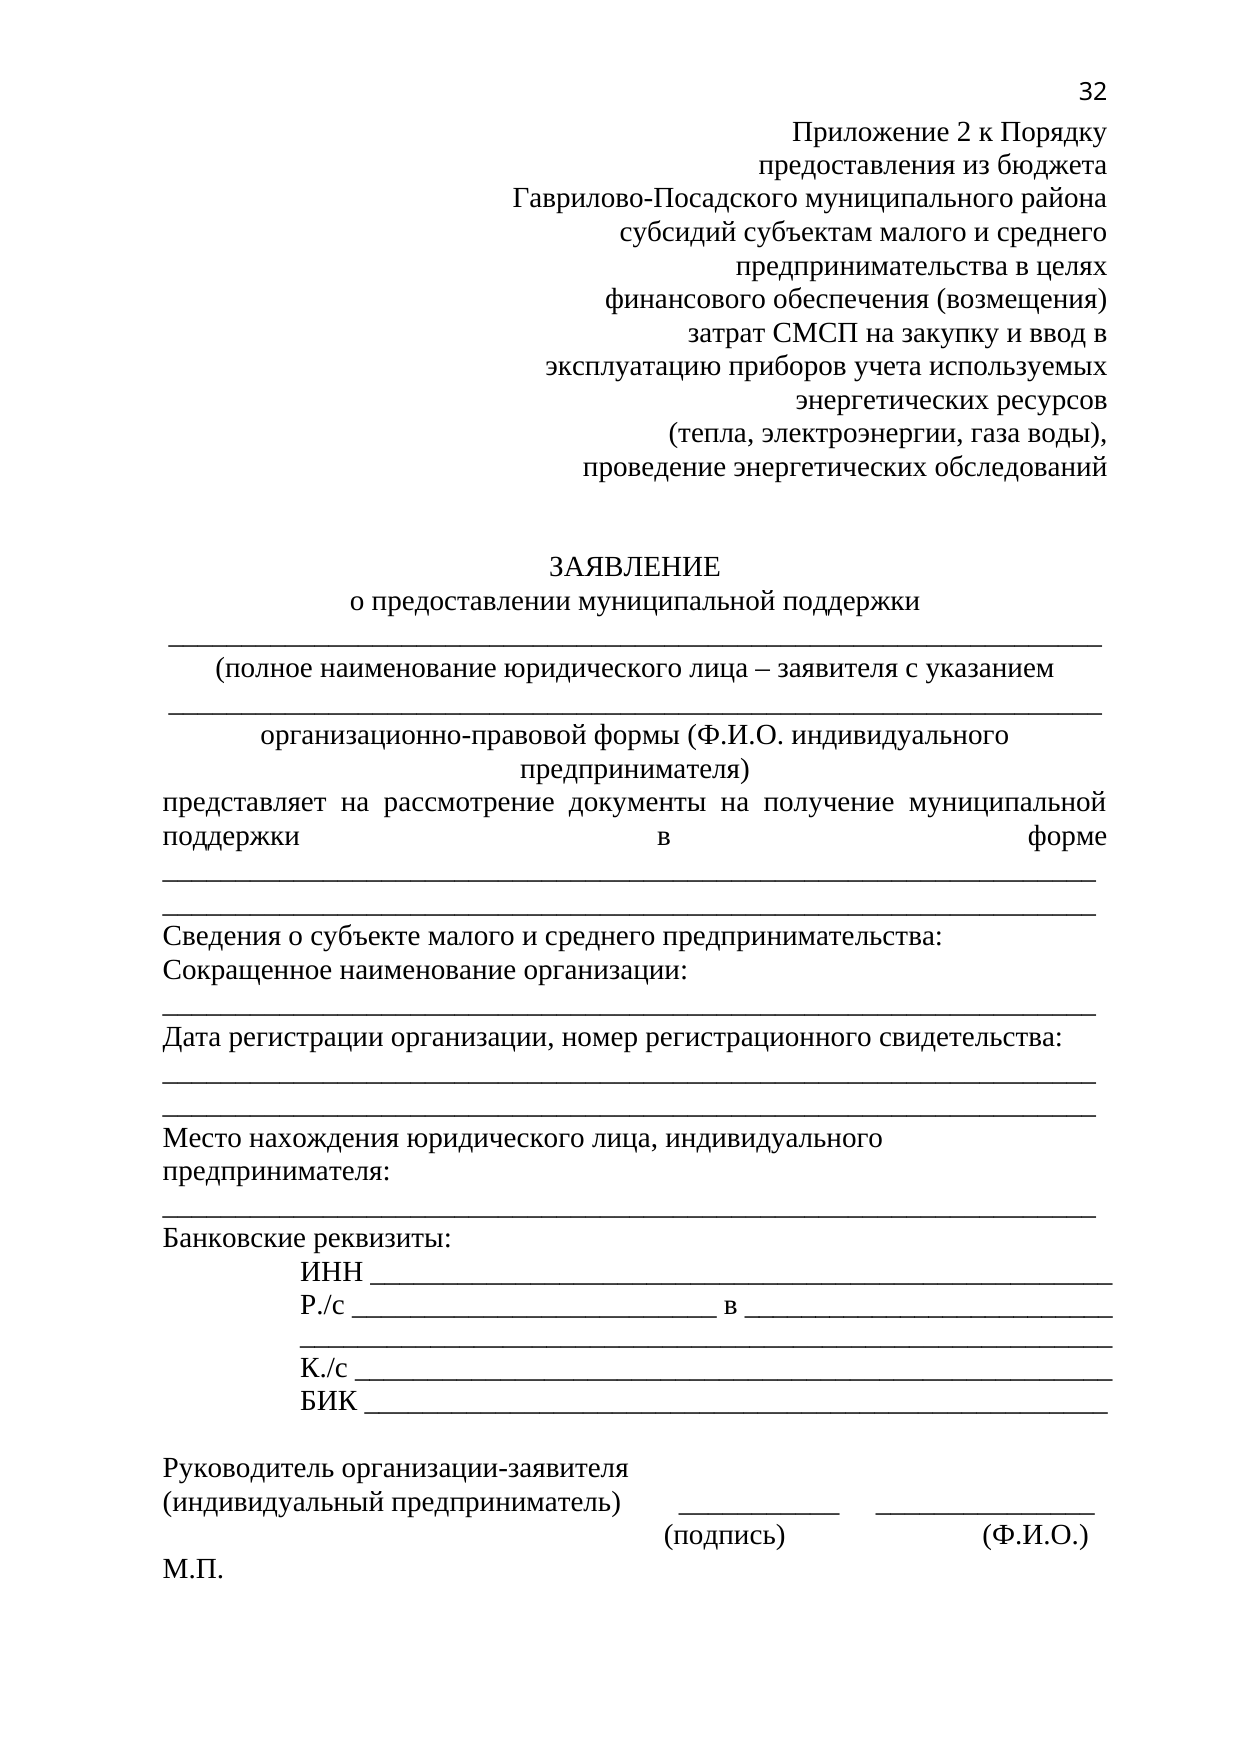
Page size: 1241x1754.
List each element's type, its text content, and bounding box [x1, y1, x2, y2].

list Приложение 2 к Порядку [162, 118, 1107, 147]
text ИНН [162, 1254, 1107, 1287]
text БИК [162, 1383, 1107, 1417]
text организационно-правовой формы (Ф.И.О. индивидуального предпринимателя) [162, 717, 1107, 784]
text ________________________________________________________________ [162, 885, 1107, 918]
list затрат СМСП на закупку и ввод в [162, 315, 1107, 348]
text Сокращенное наименование организации: [162, 952, 1107, 986]
text ________________________________________________________________ [162, 1187, 1107, 1220]
text М.П. [162, 1551, 1107, 1584]
list предпринимательства в целях [162, 248, 1107, 281]
text ________________________________________________________________ [162, 684, 1107, 717]
text Место нахождения юридического лица, индивидуального предпринимателя: [162, 1120, 1107, 1187]
text ________________________________________________________________ [162, 1053, 1107, 1086]
text представляет на рассмотрение документы на получение муниципальной поддержки в форме ________________________________________________________________ [162, 784, 1107, 885]
text ________________________________________________________________ [162, 1086, 1107, 1120]
text (полное наименование юридического лица – заявителя с указанием [162, 650, 1107, 684]
list предоставления из бюджета [162, 147, 1107, 181]
text ________________________________________________________________ [162, 617, 1107, 650]
list (тепла, электроэнергии, газа воды), [162, 415, 1107, 449]
list эксплуатацию приборов учета используемых [162, 348, 1107, 382]
list Гаврилово-Посадского муниципального района [162, 181, 1107, 214]
list финансового обеспечения (возмещения) [162, 281, 1107, 315]
text Руководитель организации-заявителя [162, 1450, 1107, 1484]
text ________________________________________________________________ [162, 986, 1107, 1019]
list проведение энергетических обследований [162, 449, 1107, 482]
list энергетических ресурсов [162, 382, 1107, 415]
subtitle о предоставлении муниципальной поддержки [162, 583, 1107, 617]
text (индивидуальный предприниматель) ___________ _______________ [162, 1484, 1107, 1517]
list субсидий субъектам малого и среднего [162, 214, 1107, 248]
text (подпись) (Ф.И.О.) [612, 1517, 1107, 1551]
text Дата регистрации организации, номер регистрационного свидетельства: [162, 1019, 1107, 1053]
text Банковские реквизиты: [162, 1220, 1107, 1254]
text К./с [162, 1350, 1107, 1383]
subtitle ЗАЯВЛЕНИЕ [162, 549, 1107, 583]
text Сведения о субъекте малого и среднего предпринимательства: [162, 918, 1107, 952]
text Р./с _________________________ в [162, 1287, 1107, 1321]
